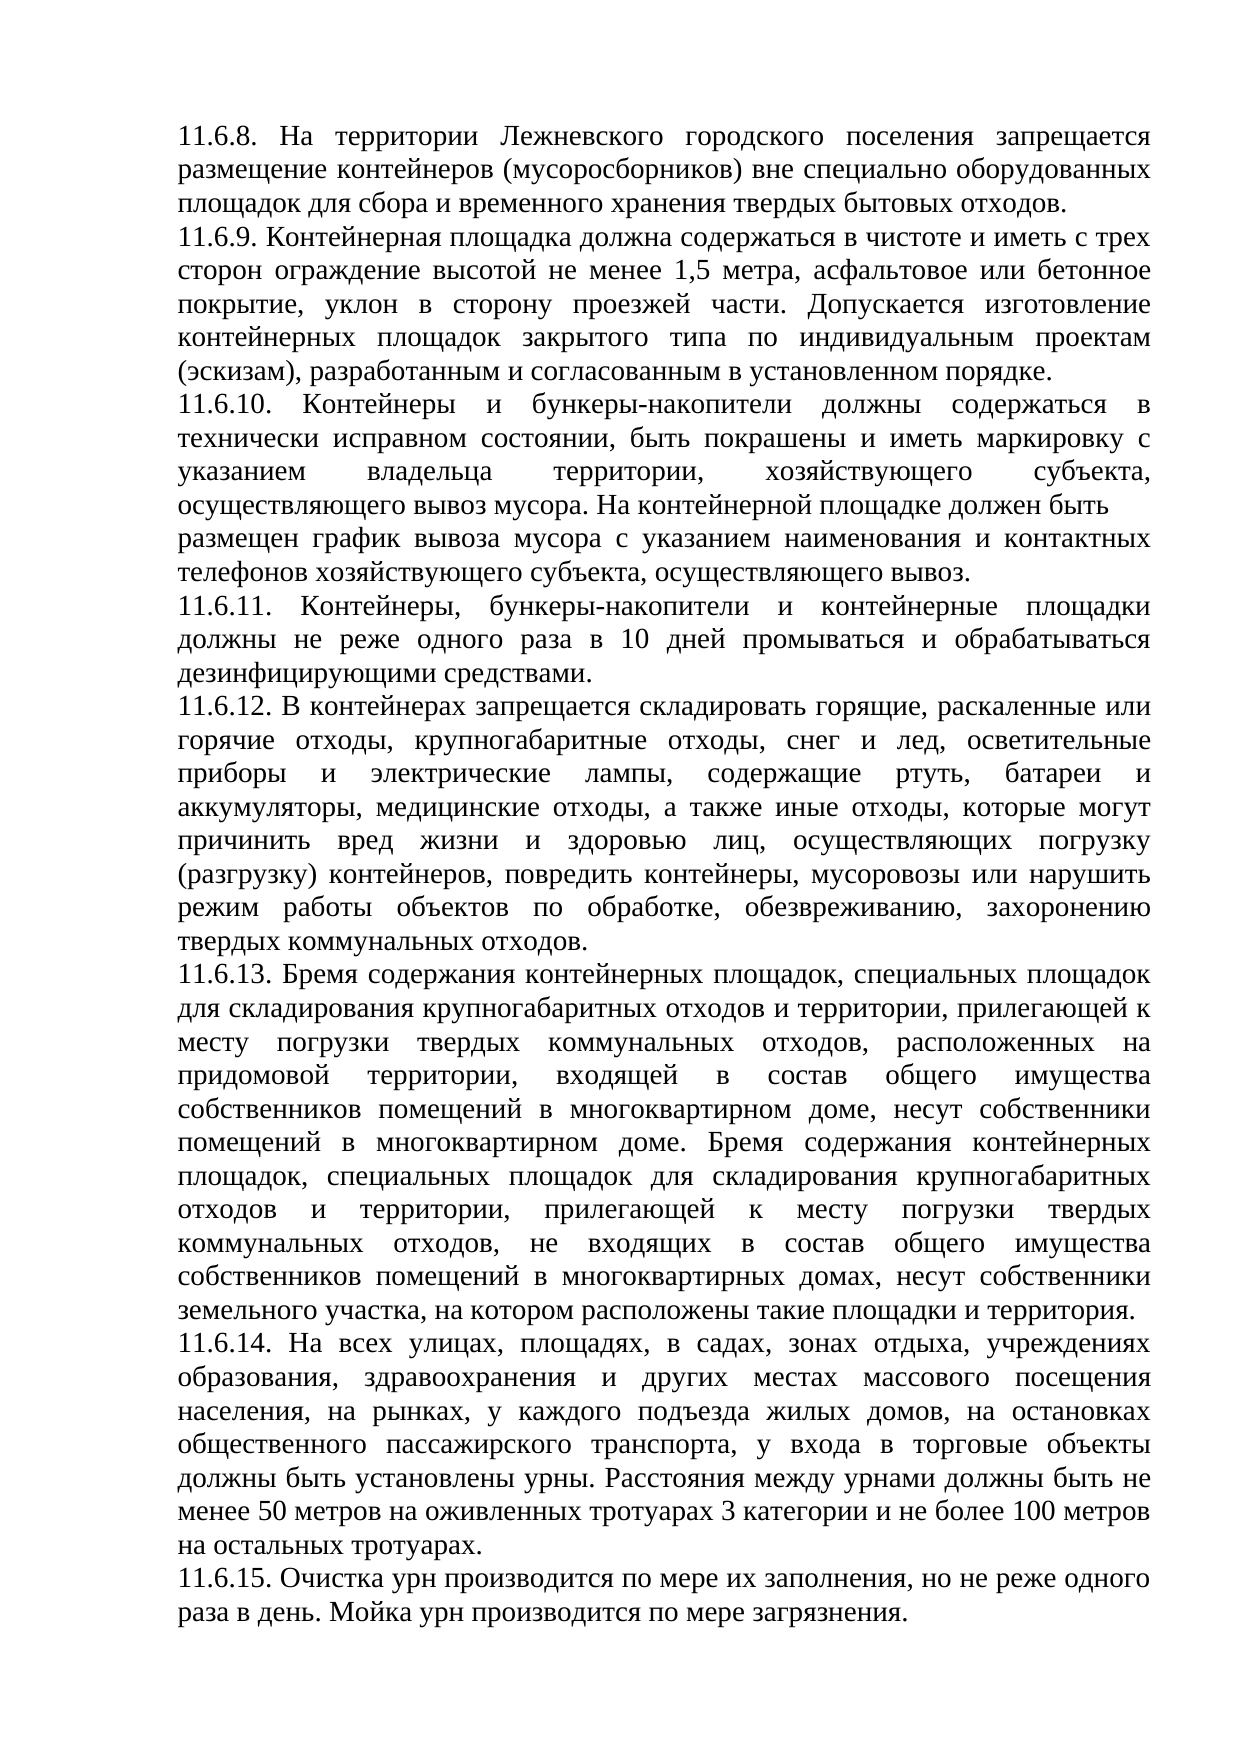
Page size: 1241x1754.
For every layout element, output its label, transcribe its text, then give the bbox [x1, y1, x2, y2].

text 11.6.10. Контейнеры и бункеры-накопители должны содержаться в технически исправном состоянии, быть покрашены и иметь маркировку с указанием владельца территории, хозяйствующего субъекта, осуществляющего вывоз мусора. На контейнерной площадке должен быть [177, 386, 1152, 521]
text 11.6.9. Контейнерная площадка должна содержаться в чистоте и иметь с трех сторон ограждение высотой не менее 1,5 метра, асфальтовое или бетонное покрытие, уклон в сторону проезжей части. Допускается изготовление контейнерных площадок закрытого типа по индивидуальным проектам (эскизам), разработанным и согласованным в установленном порядке. [177, 219, 1152, 386]
text 11.6.14. На всех улицах, площадях, в садах, зонах отдыха, учреждениях образования, здравоохранения и других местах массового посещения населения, на рынках, у каждого подъезда жилых домов, на остановках общественного пассажирского транспорта, у входа в торговые объекты должны быть установлены урны. Расстояния между урнами должны быть не менее 50 метров на оживленных тротуарах 3 категории и не более 100 метров на остальных тротуарах. [177, 1326, 1152, 1560]
text размещен график вывоза мусора с указанием наименования и контактных телефонов хозяйствующего субъекта, осуществляющего вывоз. [177, 521, 1152, 588]
text 11.6.13. Бремя содержания контейнерных площадок, специальных площадок для складирования крупногабаритных отходов и территории, прилегающей к месту погрузки твердых коммунальных отходов, расположенных на придомовой территории, входящей в состав общего имущества собственников помещений в многоквартирном доме, несут собственники помещений в многоквартирном доме. Бремя содержания контейнерных площадок, специальных площадок для складирования крупногабаритных отходов и территории, прилегающей к месту погрузки твердых коммунальных отходов, не входящих в состав общего имущества собственников помещений в многоквартирных домах, несут собственники земельного участка, на котором расположены такие площадки и территория. [177, 957, 1152, 1326]
text 11.6.15. Очистка урн производится по мере их заполнения, но не реже одного раза в день. Мойка урн производится по мере загрязнения. [177, 1560, 1152, 1627]
text 11.6.11. Контейнеры, бункеры-накопители и контейнерные площадки должны не реже одного раза в 10 дней промываться и обрабатываться дезинфицирующими средствами. [177, 588, 1152, 688]
text 11.6.8. На территории Лежневского городского поселения запрещается размещение контейнеров (мусоросборников) вне специально оборудованных площадок для сбора и временного хранения твердых бытовых отходов. [177, 118, 1152, 219]
text 11.6.12. В контейнерах запрещается складировать горящие, раскаленные или горячие отходы, крупногабаритные отходы, снег и лед, осветительные приборы и электрические лампы, содержащие ртуть, батареи и аккумуляторы, медицинские отходы, а также иные отходы, которые могут причинить вред жизни и здоровью лиц, осуществляющих погрузку (разгрузку) контейнеров, повредить контейнеры, мусоровозы или нарушить режим работы объектов по обработке, обезвреживанию, захоронению твердых коммунальных отходов. [177, 688, 1152, 957]
